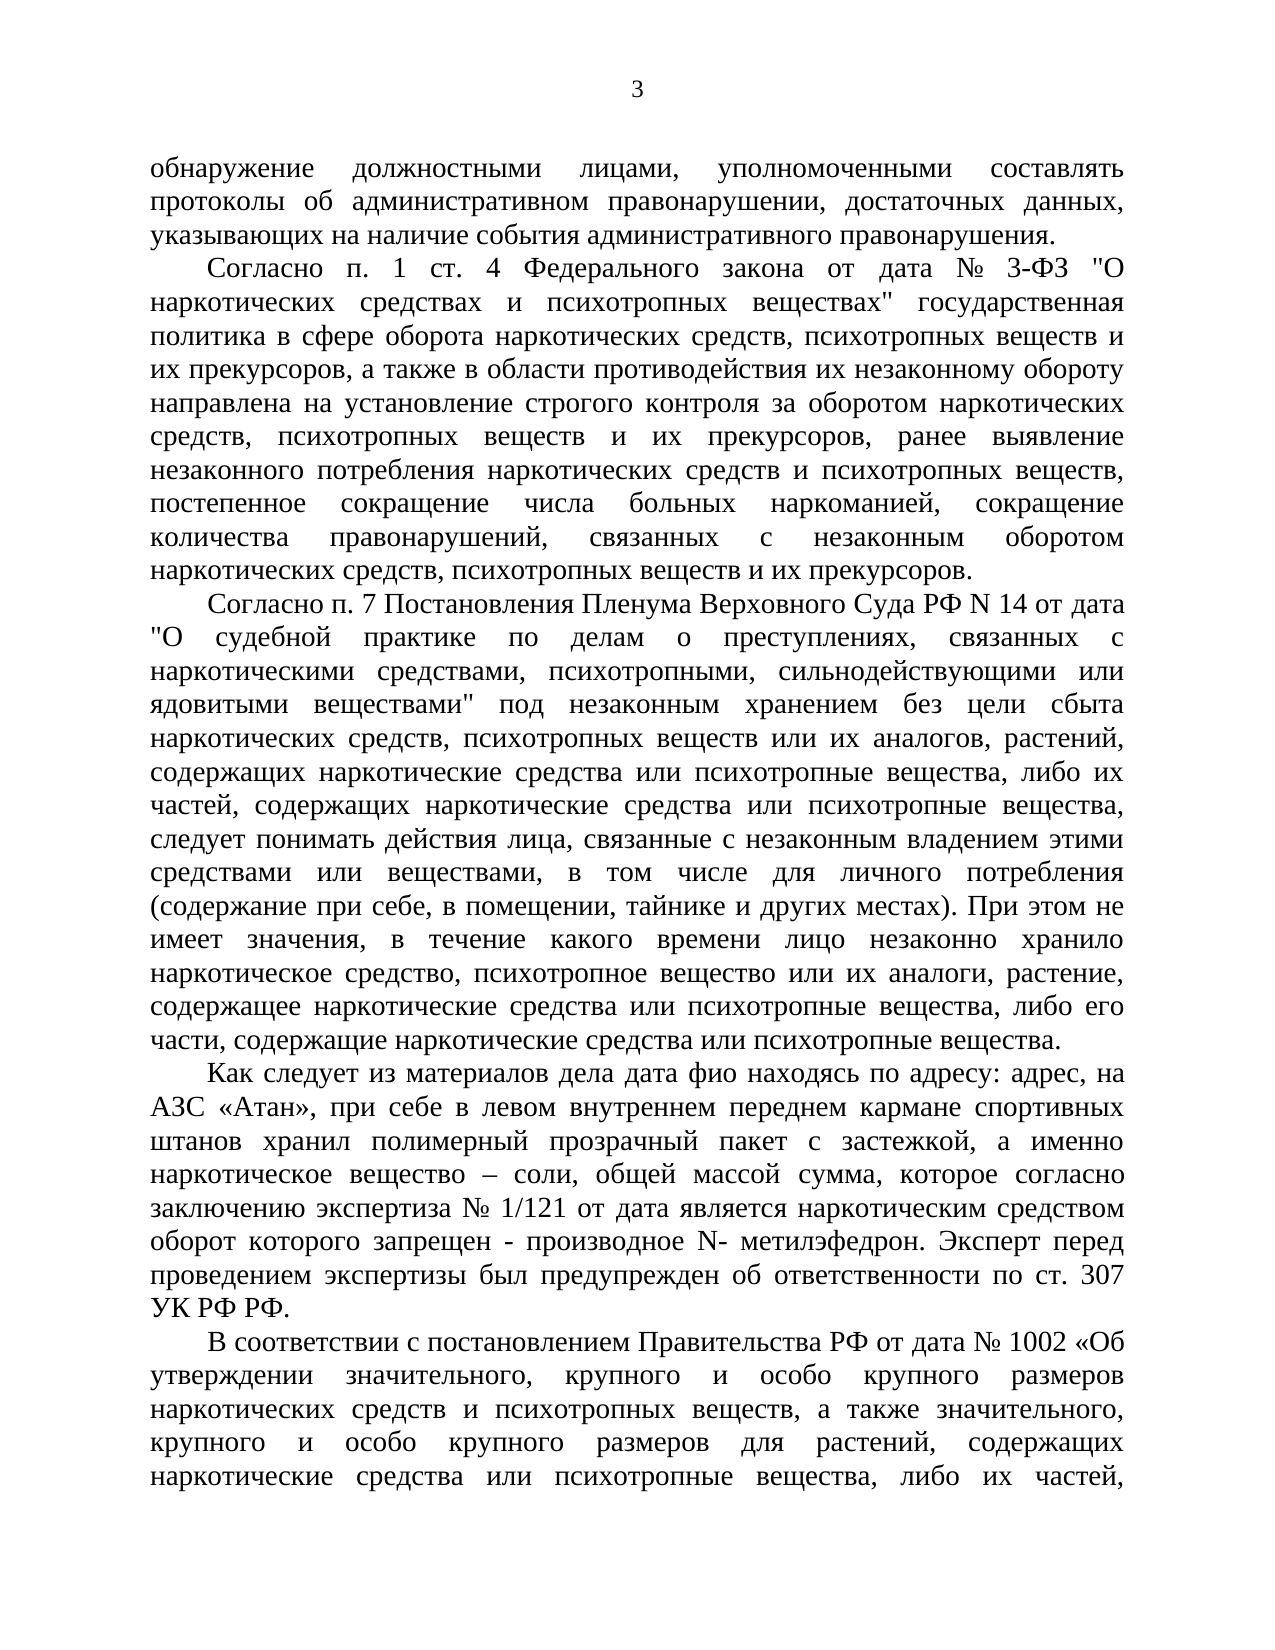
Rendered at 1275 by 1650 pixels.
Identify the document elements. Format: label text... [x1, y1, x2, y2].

text Как следует из материалов дела дата фио находясь по адресу: адрес, на АЗС «Атан», при себе в левом внутреннем переднем кармане спортивных штанов хранил полимерный прозрачный пакет с застежкой, а именно наркотическое вещество – соли, общей массой сумма, которое согласно заключению экспертиза № 1/121 от дата является наркотическим средством оборот которого запрещен - производное N- метилэфедрон. Эксперт перед проведением экспертизы был предупрежден об ответственности по ст. 307 УК РФ РФ. [150, 1056, 1125, 1324]
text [150, 150, 1125, 251]
text Согласно п. 1 ст. 4 Федерального закона от дата № 3-ФЗ "О наркотических средствах и психотропных веществах" государственная политика в сфере оборота наркотических средств, психотропных веществ и их прекурсоров, а также в области противодействия их незаконному обороту направлена на установление строгого контроля за оборотом наркотических средств, психотропных веществ и их прекурсоров, ранее выявление незаконного потребления наркотических средств и психотропных веществ, постепенное сокращение числа больных наркоманией, сокращение количества правонарушений, связанных с незаконным оборотом наркотических средств, психотропных веществ и их прекурсоров. [150, 251, 1125, 586]
text Согласно п. 7 Постановления Пленума Верховного Суда РФ N 14 от дата "О судебной практике по делам о преступлениях, связанных с наркотическими средствами, психотропными, сильнодействующими или ядовитыми веществами" под незаконным хранением без цели сбыта наркотических средств, психотропных веществ или их аналогов, растений, содержащих наркотические средства или психотропные вещества, либо их частей, содержащих наркотические средства или психотропные вещества, следует понимать действия лица, связанные с незаконным владением этими средствами или веществами, в том числе для личного потребления (содержание при себе, в помещении, тайнике и других местах). При этом не имеет значения, в течение какого времени лицо незаконно хранило наркотическое средство, психотропное вещество или их аналоги, растение, содержащее наркотические средства или психотропные вещества, либо его части, содержащие наркотические средства или психотропные вещества. [150, 586, 1125, 1056]
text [150, 1324, 1125, 1492]
